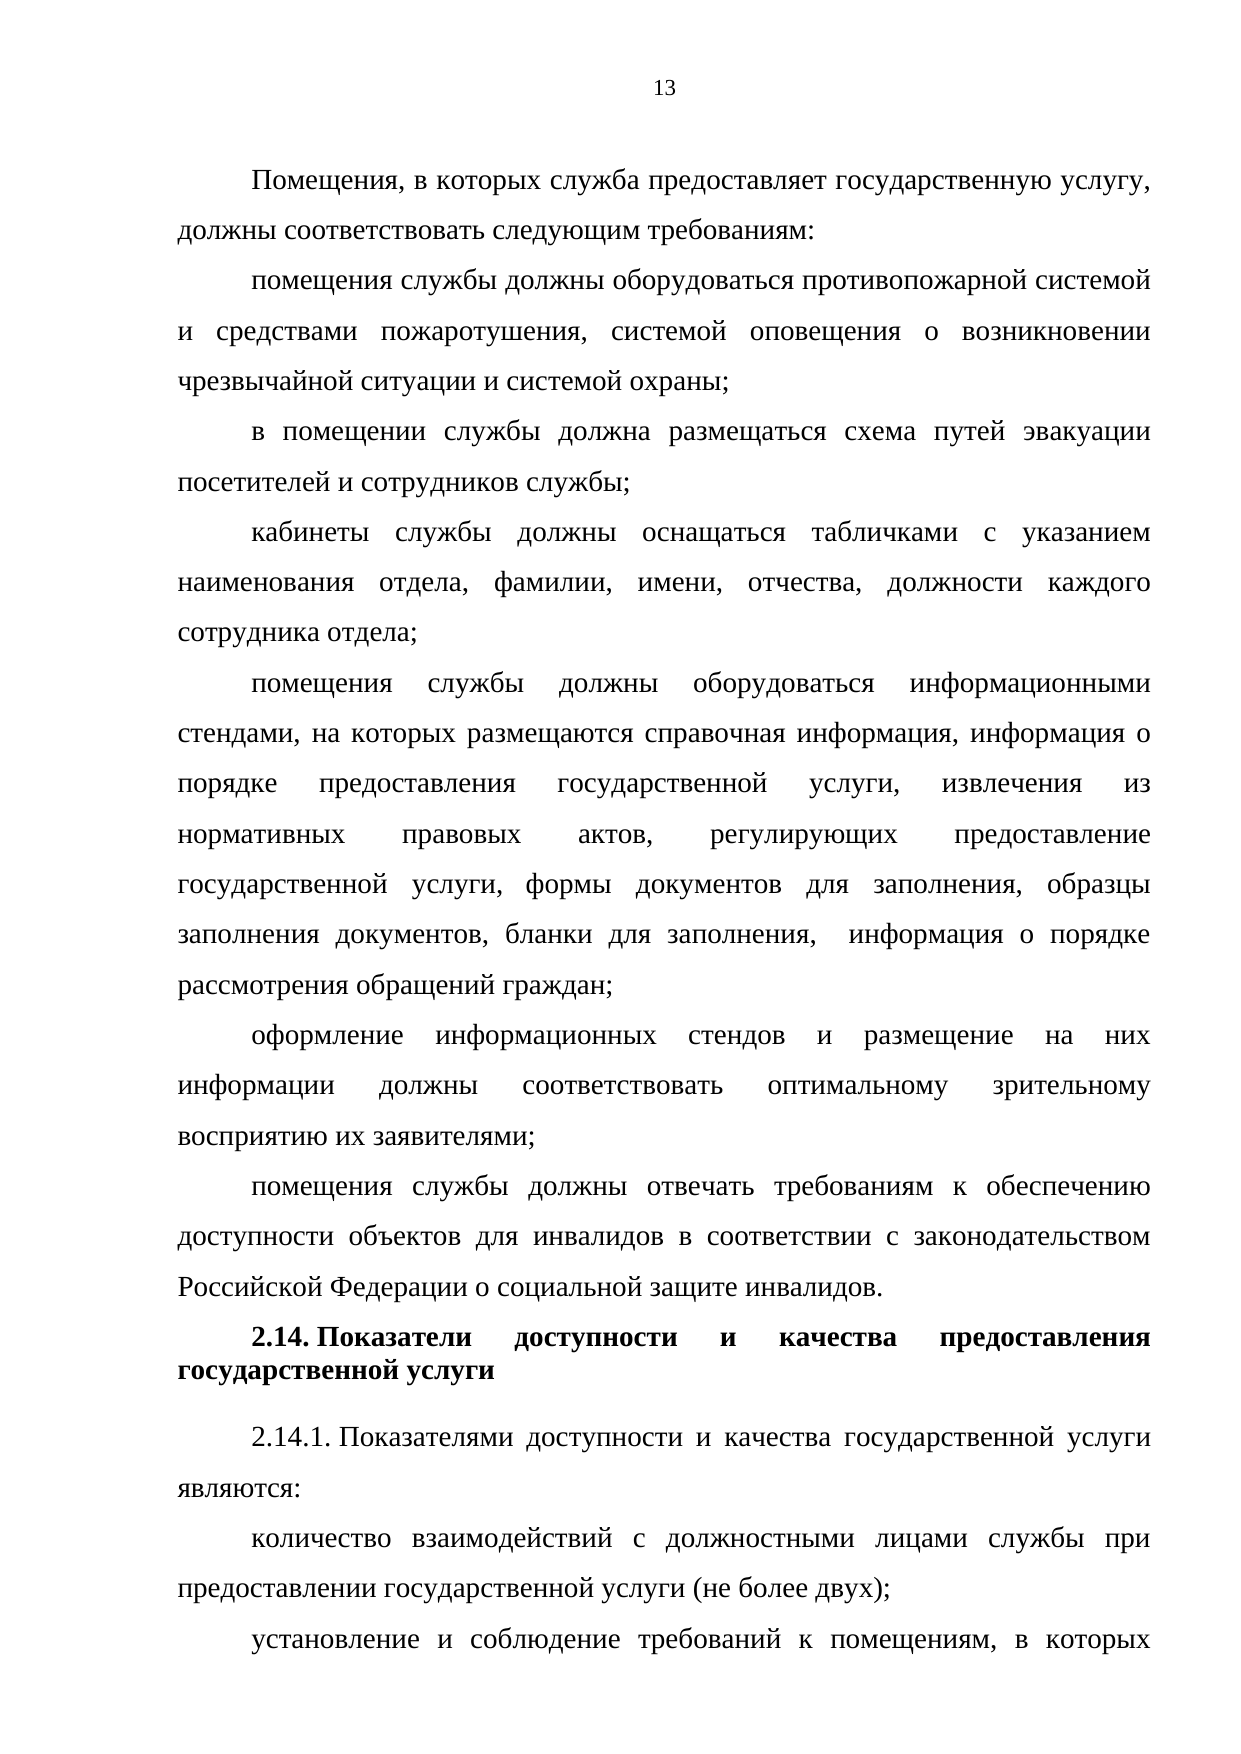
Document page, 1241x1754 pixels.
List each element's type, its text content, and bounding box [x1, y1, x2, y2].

text Помещения, в которых служба предоставляет государственную услугу, должны соответствовать следующим требованиям: [177, 162, 1152, 246]
text 2.14.1. Показателями доступности и качества государственной услуги являются: [177, 1419, 1152, 1503]
text помещения службы должны отвечать требованиям к обеспечению доступности объектов для инвалидов в соответствии с законодательством Российской Федерации о социальной защите инвалидов. [177, 1168, 1152, 1302]
text 2.14. Показатели доступности и качества предоставления государственной услуги [177, 1319, 1152, 1386]
text в помещении службы должна размещаться схема путей эвакуации посетителей и сотрудников службы; [177, 413, 1152, 497]
text количество взаимодействий с должностными лицами службы при предоставлении государственной услуги (не более двух); [177, 1520, 1152, 1604]
text кабинеты службы должны оснащаться табличками с указанием наименования отдела, фамилии, имени, отчества, должности каждого сотрудника отдела; [177, 514, 1152, 648]
text помещения службы должны оборудоваться информационными стендами, на которых размещаются справочная информация, информация о порядке предоставления государственной услуги, извлечения из нормативных правовых актов, регулирующих предоставление государственной услуги, формы документов для заполнения, образцы заполнения документов, бланки для заполнения, информация о порядке рассмотрения обращений граждан; [177, 665, 1152, 1000]
text помещения службы должны оборудоваться противопожарной системой и средствами пожаротушения, системой оповещения о возникновении чрезвычайной ситуации и системой охраны; [177, 262, 1152, 397]
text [177, 1621, 1152, 1654]
text оформление информационных стендов и размещение на них информации должны соответствовать оптимальному зрительному восприятию их заявителями; [177, 1017, 1152, 1151]
